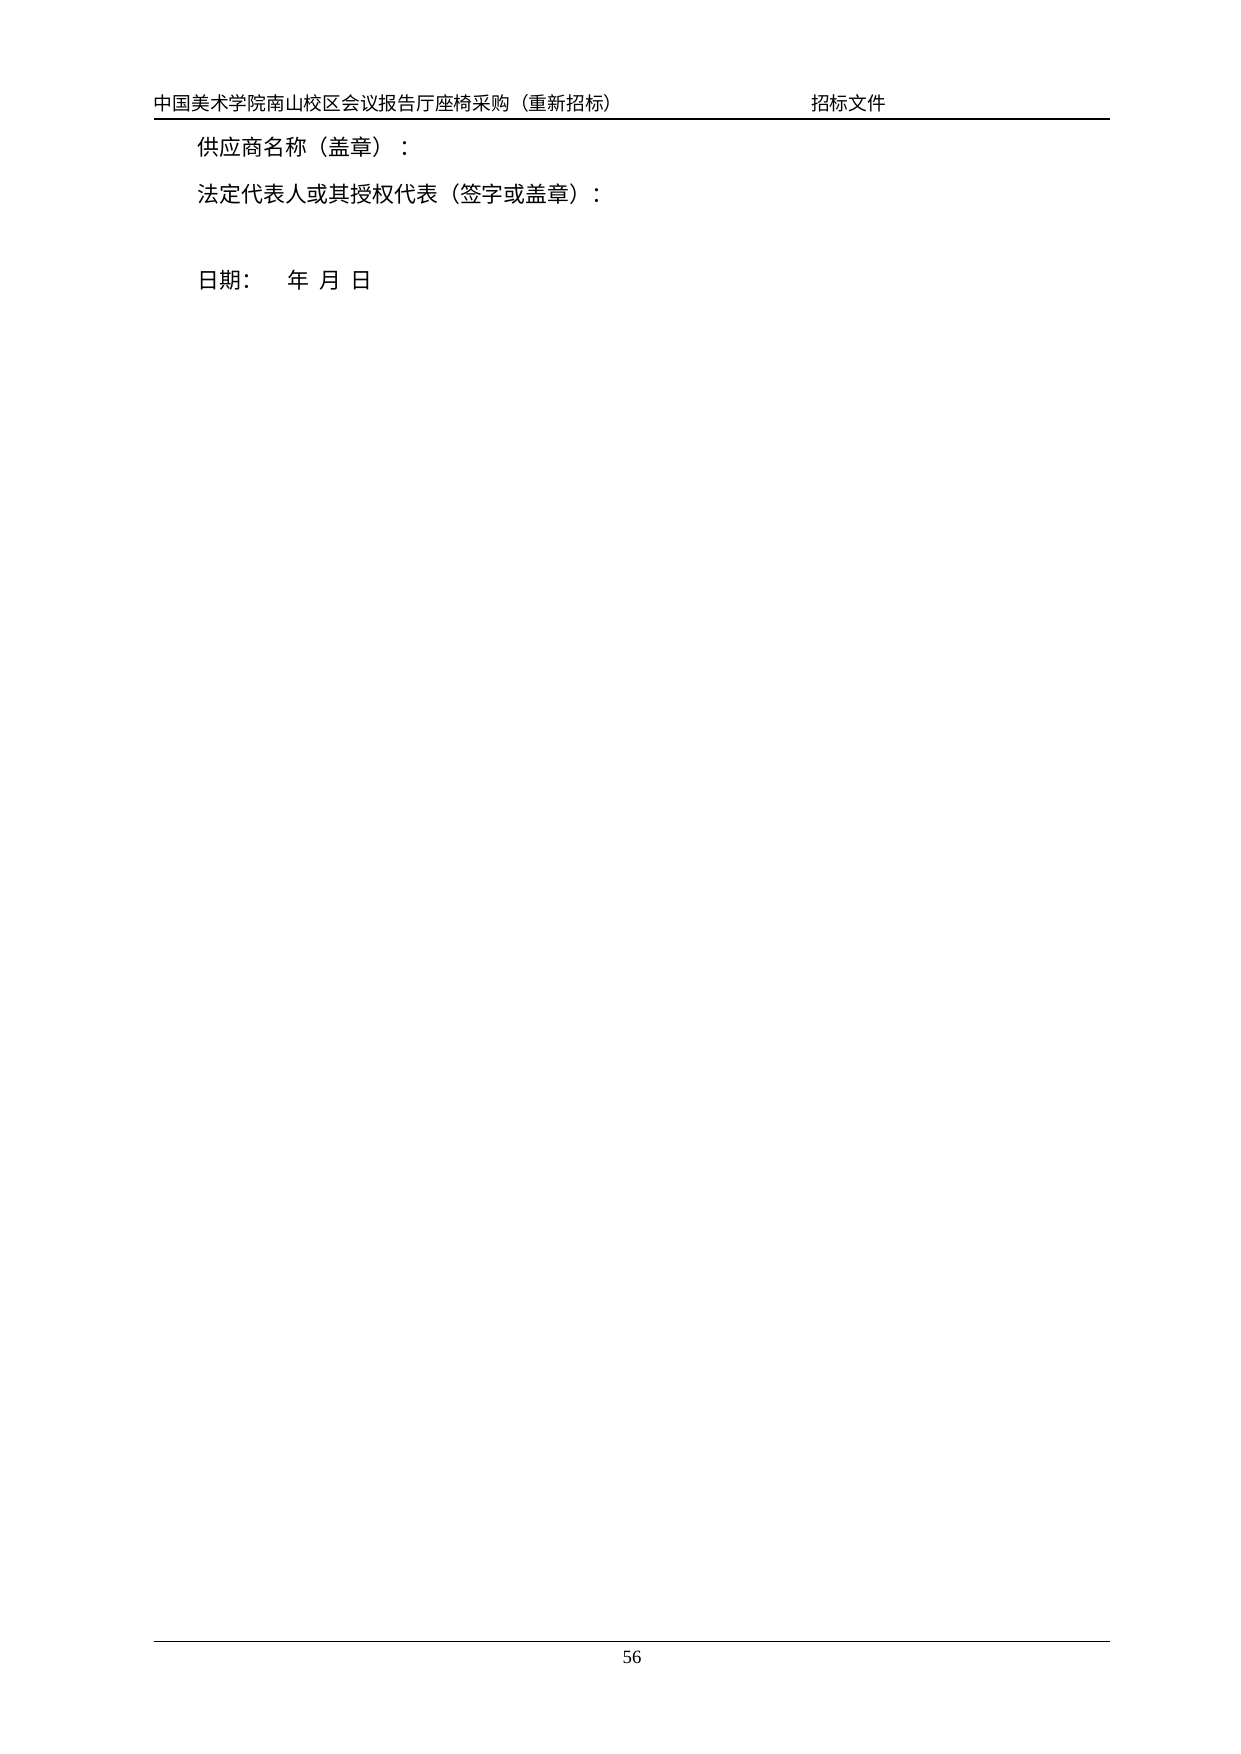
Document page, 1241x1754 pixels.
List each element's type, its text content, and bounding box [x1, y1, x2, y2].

text 供应商名称（盖章） ： [153, 130, 1110, 162]
text 日期： 年 月 日 [153, 263, 1110, 294]
text 法定代表人或其授权代表（签字或盖章）： [153, 177, 1110, 209]
